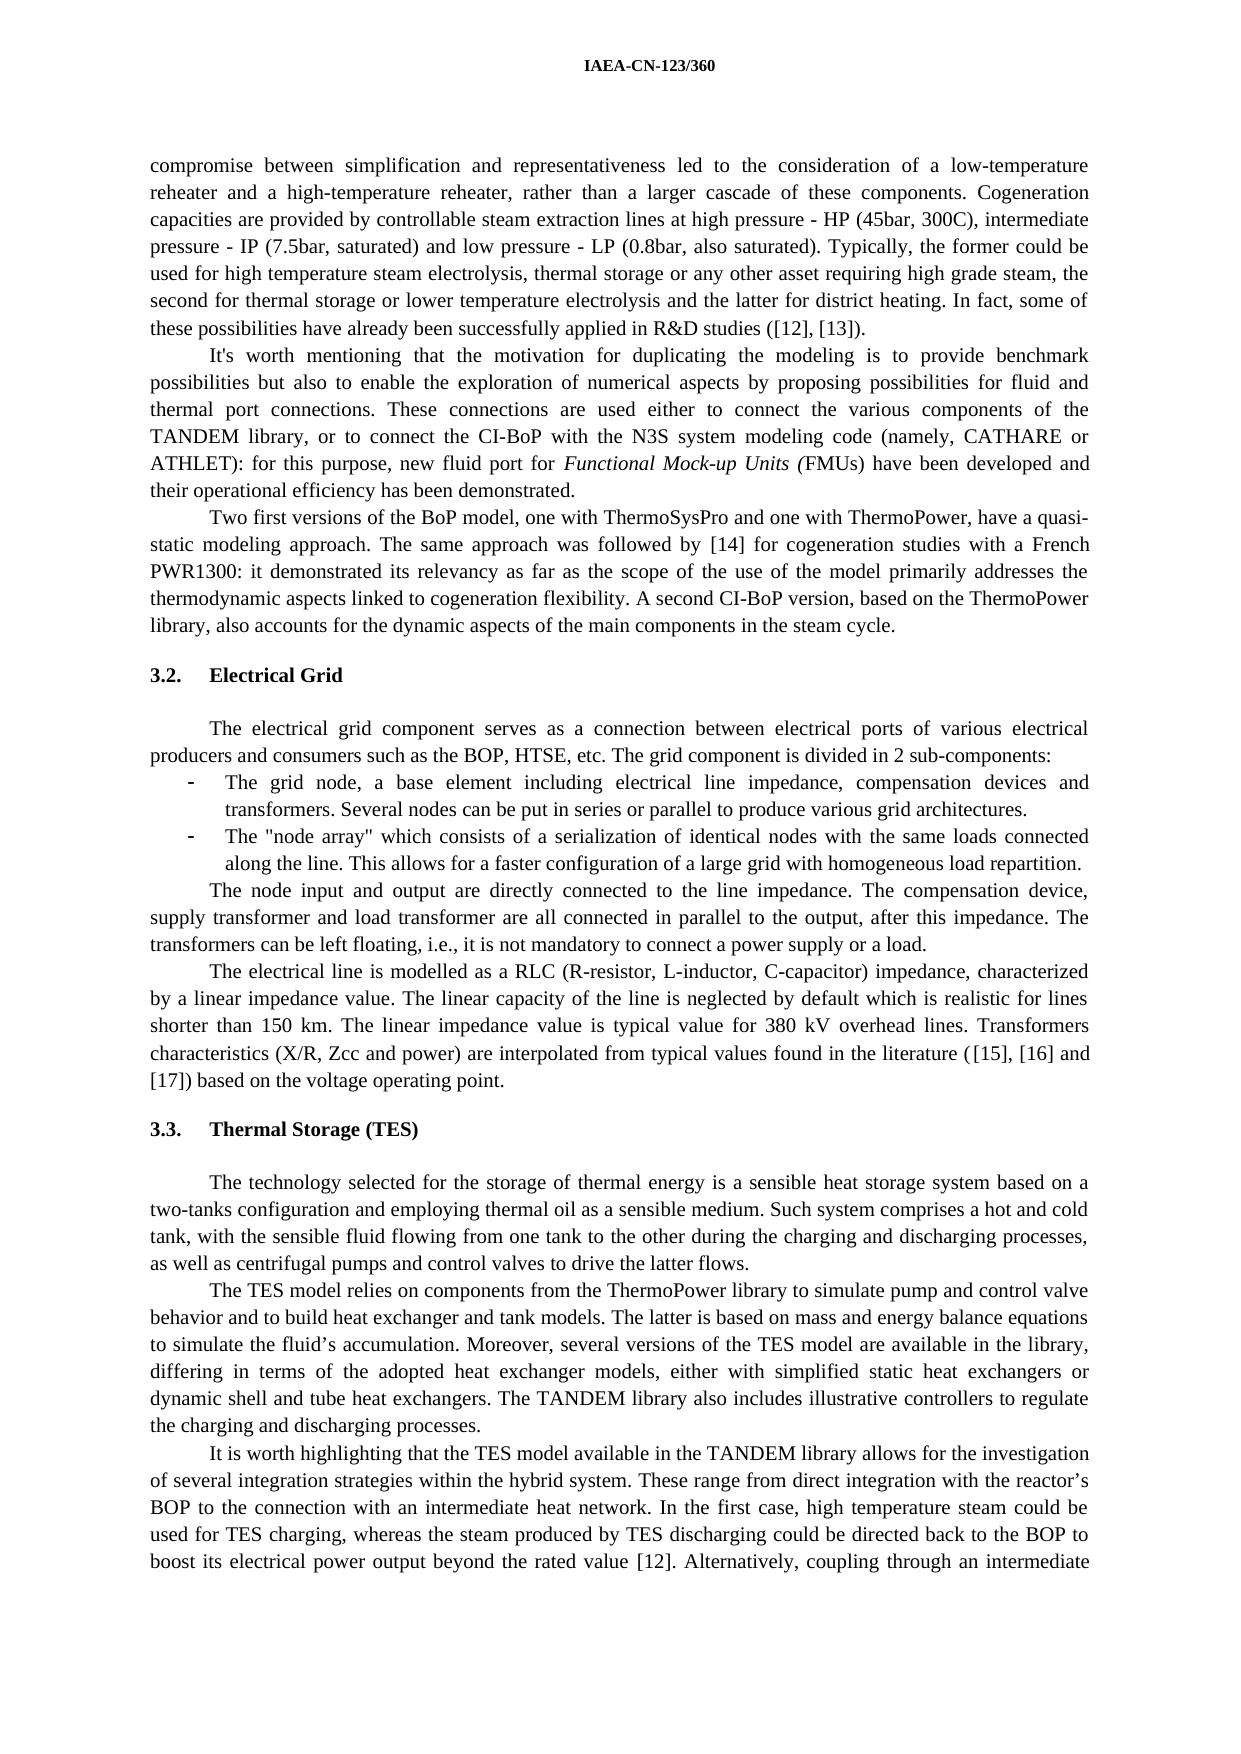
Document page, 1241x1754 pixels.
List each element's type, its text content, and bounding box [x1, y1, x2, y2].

text It's worth mentioning that the motivation for duplicating the modeling is to provide benchmark possibilities but also to enable the exploration of numerical aspects by proposing possibilities for fluid and thermal port connections. These connections are used either to connect the various components of the TANDEM library, or to connect the CI-BoP with the N3S system modeling code (namely, CATHARE or ATHLET): for this purpose, new fluid port for Functional Mock-up Units (FMUs) have been developed and their operational efficiency has been demonstrated. [150, 339, 1090, 502]
text The electrical grid component serves as a connection between electrical ports of various electrical producers and consumers such as the BOP, HTSE, etc. The grid component is divided in 2 sub-components: [150, 712, 1090, 767]
subtitle Electrical Grid [150, 662, 1090, 687]
text The TES model relies on components from the ThermoPower library to simulate pump and control valve behavior and to build heat exchanger and tank models. The latter is based on mass and energy balance equations to simulate the fluid’s accumulation. Moreover, several versions of the TES model are available in the library, differing in terms of the adopted heat exchanger models, either with simplified static heat exchangers or dynamic shell and tube heat exchangers. The TANDEM library also includes illustrative controllers to regulate the charging and discharging processes. [150, 1275, 1090, 1437]
text The technology selected for the storage of thermal energy is a sensible heat storage system based on a two-tanks configuration and employing thermal oil as a sensible medium. Such system comprises a hot and cold tank, with the sensible fluid flowing from one tank to the other during the charging and discharging processes, as well as centrifugal pumps and control valves to drive the latter flows. [150, 1167, 1090, 1275]
text Two first versions of the BoP model, one with ThermoSysPro and one with ThermoPower, have a quasi-static modeling approach. The same approach was followed by [14] for cogeneration studies with a French PWR1300: it demonstrated its relevancy as far as the scope of the use of the model primarily addresses the thermodynamic aspects linked to cogeneration flexibility. A second CI-BoP version, based on the ThermoPower library, also accounts for the dynamic aspects of the main components in the steam cycle. [150, 502, 1090, 637]
subtitle Thermal Storage (TES) [150, 1117, 1090, 1142]
list The "node array" which consists of a serialization of identical nodes with the same loads connected along the line. This allows for a faster configuration of a large grid with homogeneous load repartition. [187, 821, 1090, 875]
list The grid node, a base element including electrical line impedance, compensation devices and transformers. Several nodes can be put in series or parallel to produce various grid architectures. [187, 767, 1090, 821]
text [150, 150, 1090, 339]
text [150, 1437, 1090, 1573]
text The electrical line is modelled as a RLC (R-resistor, L-inductor, C-capacitor) impedance, characterized by a linear impedance value. The linear capacity of the line is neglected by default which is realistic for lines shorter than 150 km. The linear impedance value is typical value for 380 kV overhead lines. Transformers characteristics (X/R, Zcc and power) are interpolated from typical values found in the literature ([15], [16] and [17]) based on the voltage operating point. [150, 956, 1090, 1092]
text The node input and output are directly connected to the line impedance. The compensation device, supply transformer and load transformer are all connected in parallel to the output, after this impedance. The transformers can be left floating, i.e., it is not mandatory to connect a power supply or a load. [150, 875, 1090, 956]
